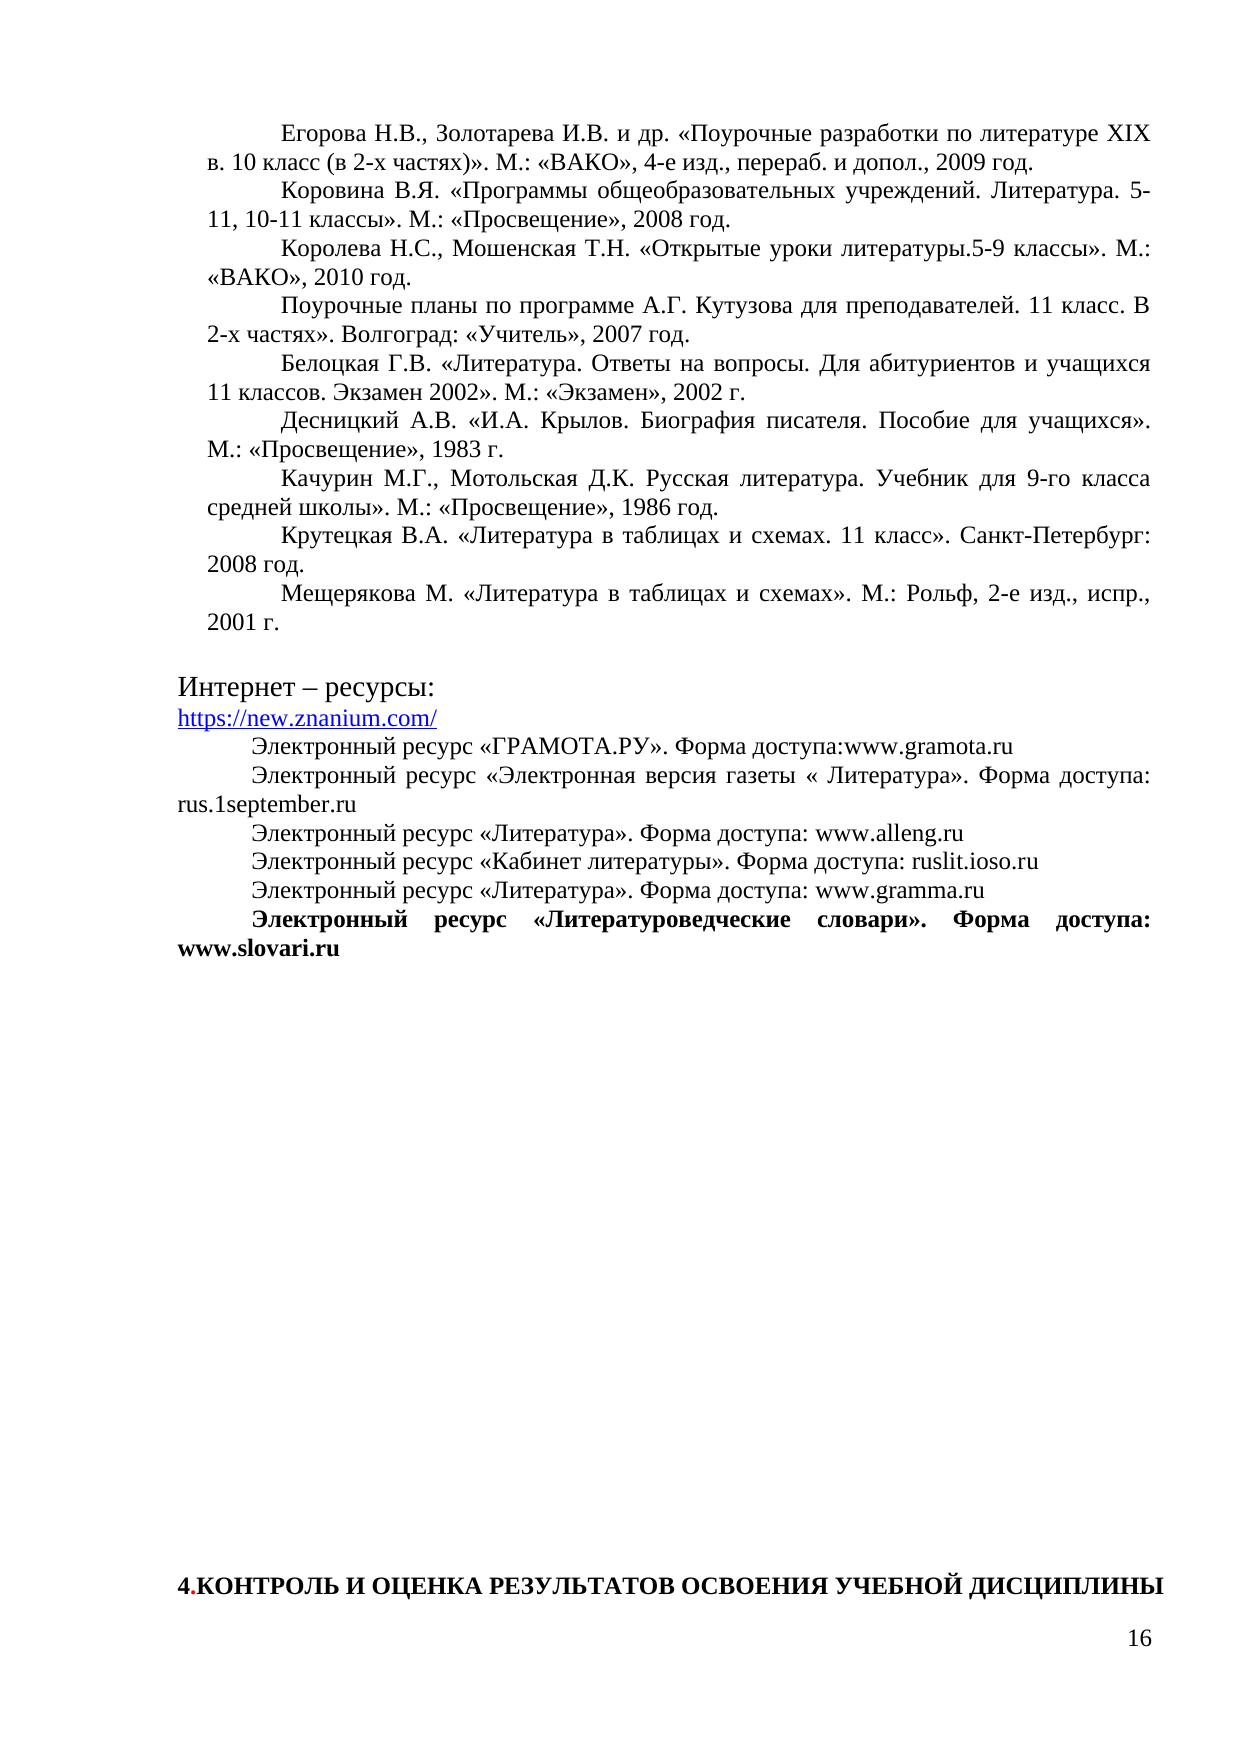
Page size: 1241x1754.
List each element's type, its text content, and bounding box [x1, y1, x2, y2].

text https://new.znanium.com/ [177, 703, 1152, 731]
text Интернет – ресурсы: [177, 669, 1152, 703]
text Электронный ресурс «ГРАМОТА.РУ». Форма доступа:www.gramota.ru [177, 731, 1152, 760]
list Белоцкая Г.В. «Литература. Ответы на вопросы. Для абитуриентов и учащихся 11 классов. Экзамен 2002». М.: «Экзамен», 2002 г. [207, 348, 1152, 406]
list Крутецкая В.А. «Литература в таблицах и схемах. 11 класс». Санкт-Петербург: 2008 год. [207, 521, 1152, 578]
list Коровина В.Я. «Программы общеобразовательных учреждений. Литература. 5-11, 10-11 классы». М.: «Просвещение», 2008 год. [207, 176, 1152, 233]
text Электронный ресурс «Кабинет литературы». Форма доступа: ruslit.ioso.ru [177, 846, 1152, 875]
text Электронный ресурс «Литература». Форма доступа: www.gramma.ru [177, 875, 1152, 904]
list Королева Н.С., Мошенская Т.Н. «Открытые уроки литературы.5-9 классы». М.: «ВАКО», 2010 год. [207, 233, 1152, 291]
text 4.Контроль и оценка результатов освоения учебной Дисциплины [177, 1571, 1171, 1600]
text Электронный ресурс «Электронная версия газеты « Литература». Форма доступа: rus.1september.ru [177, 760, 1152, 818]
list Десницкий А.В. «И.А. Крылов. Биография писателя. Пособие для учащихся». М.: «Просвещение», 1983 г. [207, 406, 1152, 463]
text Электронный ресурс «Литературоведческие словари». Форма доступа: www.slovari.ru [177, 904, 1152, 961]
list Качурин М.Г., Мотольская Д.К. Русская литература. Учебник для 9-го класса средней школы». М.: «Просвещение», 1986 год. [207, 463, 1152, 521]
list Егорова Н.В., Золотарева И.В. и др. «Поурочные разработки по литературе XIX в. 10 класс (в 2-х частях)». М.: «ВАКО», 4-е изд., перераб. и допол., 2009 год. [207, 118, 1152, 176]
list Поурочные планы по программе А.Г. Кутузова для преподавателей. 11 класс. В 2-х частях». Волгоград: «Учитель», 2007 год. [207, 291, 1152, 348]
list Мещерякова М. «Литература в таблицах и схемах». М.: Рольф, 2-е изд., испр., 2001 г. [207, 578, 1152, 636]
text Электронный ресурс «Литература». Форма доступа: www.alleng.ru [177, 818, 1152, 846]
